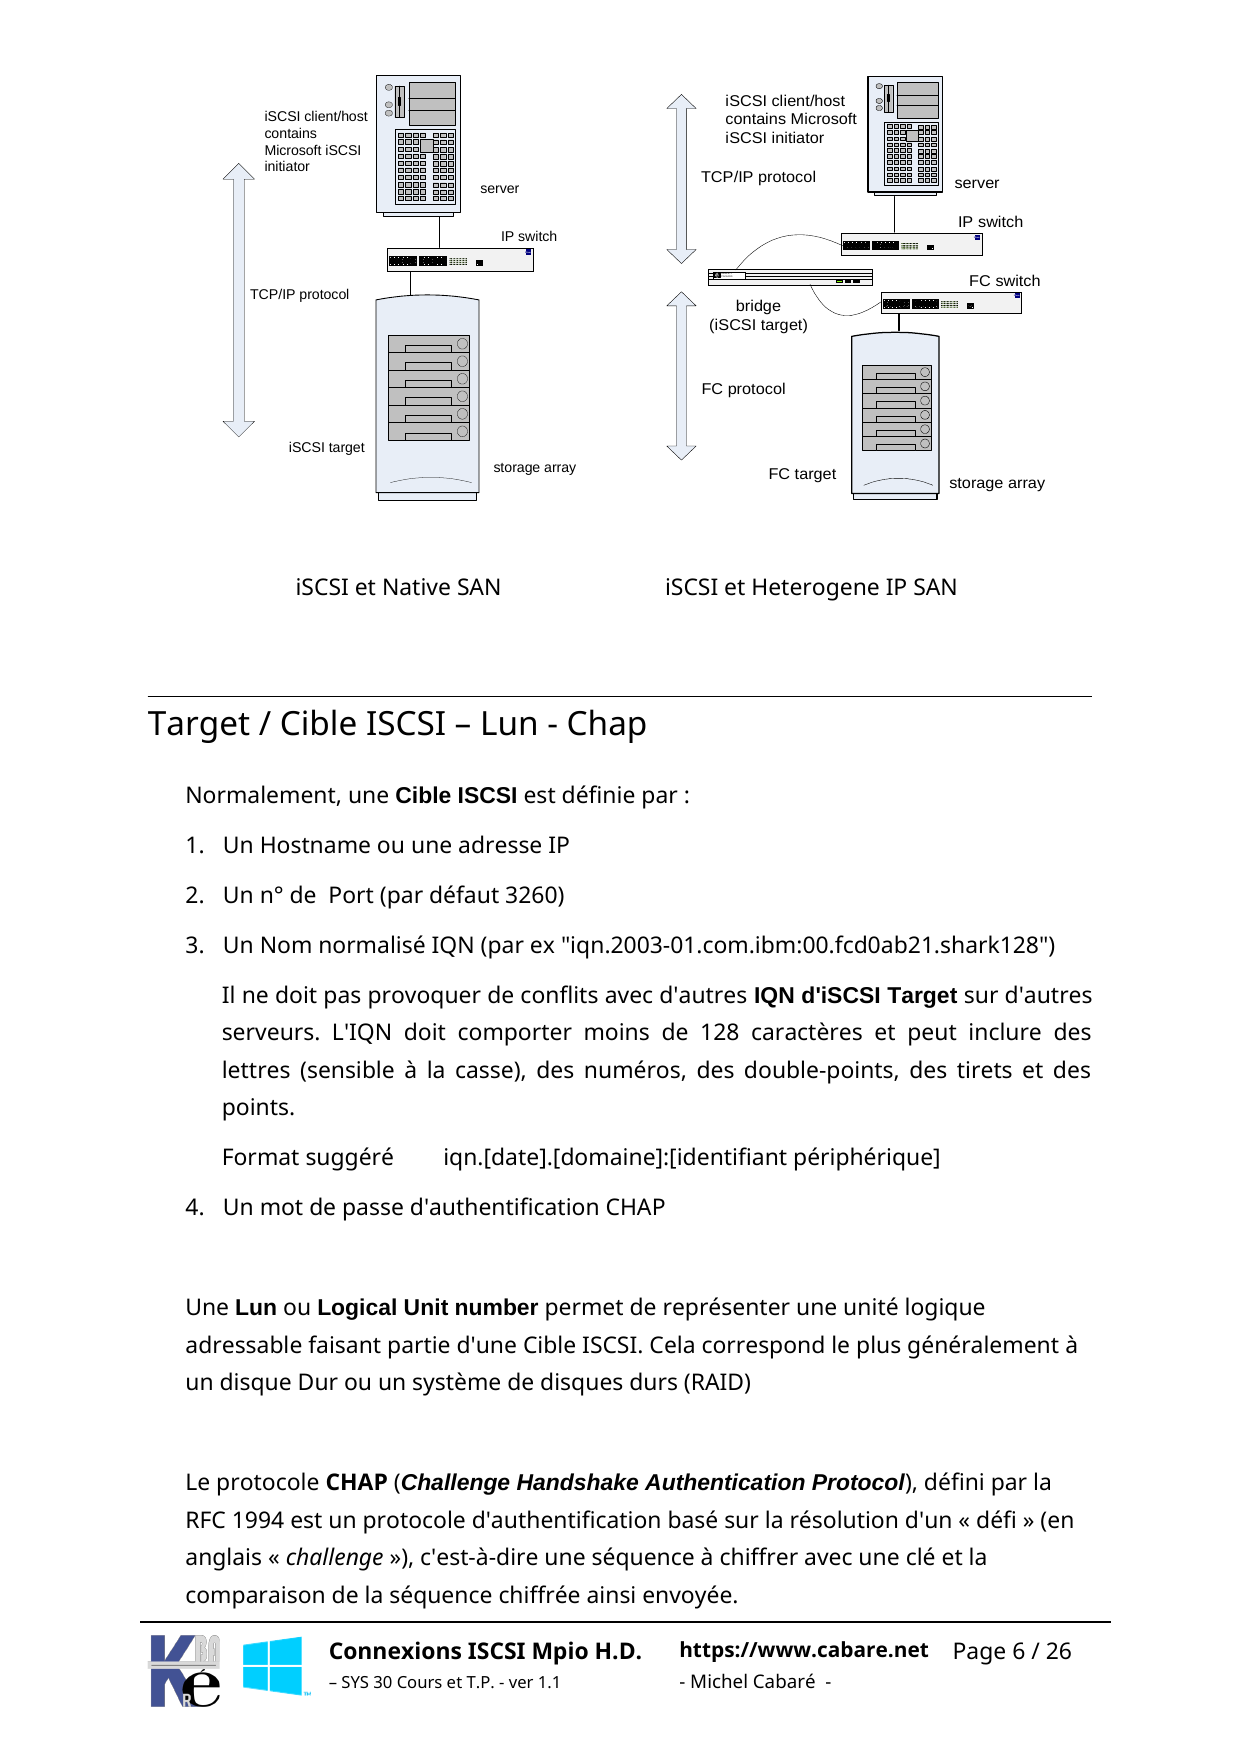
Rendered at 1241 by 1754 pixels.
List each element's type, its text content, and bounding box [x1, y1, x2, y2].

subtitle Target / Cible ISCSI – Lun - Chap [148, 697, 1092, 745]
list Un n° de Port (par défaut 3260) [185, 879, 1092, 910]
list Un Hostname ou une adresse IP [185, 829, 1092, 860]
text Il ne doit pas provoquer de conflits avec d'autres IQN d'iSCSI Target sur d'autres serveurs. L'IQN doit comporter moins de 128 caractères et peut inclure des lettres (sensible à la casse), des numéros, des double-points, des tirets et des points. [222, 979, 1092, 1123]
text iSCSI et Native SAN iSCSI et Heterogene IP SAN [295, 571, 1092, 602]
list Un Nom normalisé IQN (par ex "iqn.2003-01.com.ibm:00.fcd0ab21.shark128") [185, 929, 1092, 960]
text Format suggéré iqn.[date].[domaine]:[identifiant périphérique] [222, 1141, 1092, 1173]
picture [236, 1635, 315, 1700]
picture [147, 1635, 220, 1707]
list Un mot de passe d'authentification CHAP [185, 1191, 1092, 1223]
text Le protocole CHAP (Challenge Handshake Authentication Protocol), défini par la RFC 1994 est un protocole d'authentification basé sur la résolution d'un « défi » (en anglais « challenge »), c'est-à-dire une séquence à chiffrer avec une clé et la comparaison de la séquence chiffrée ainsi envoyée. [185, 1466, 1092, 1610]
text Une Lun ou Logical Unit number permet de représenter une unité logique adressable faisant partie d'une Cible ISCSI. Cela correspond le plus généralement à un disque Dur ou un système de disques durs (RAID) [185, 1291, 1092, 1398]
text Normalement, une Cible ISCSI est définie par : [185, 779, 1092, 810]
